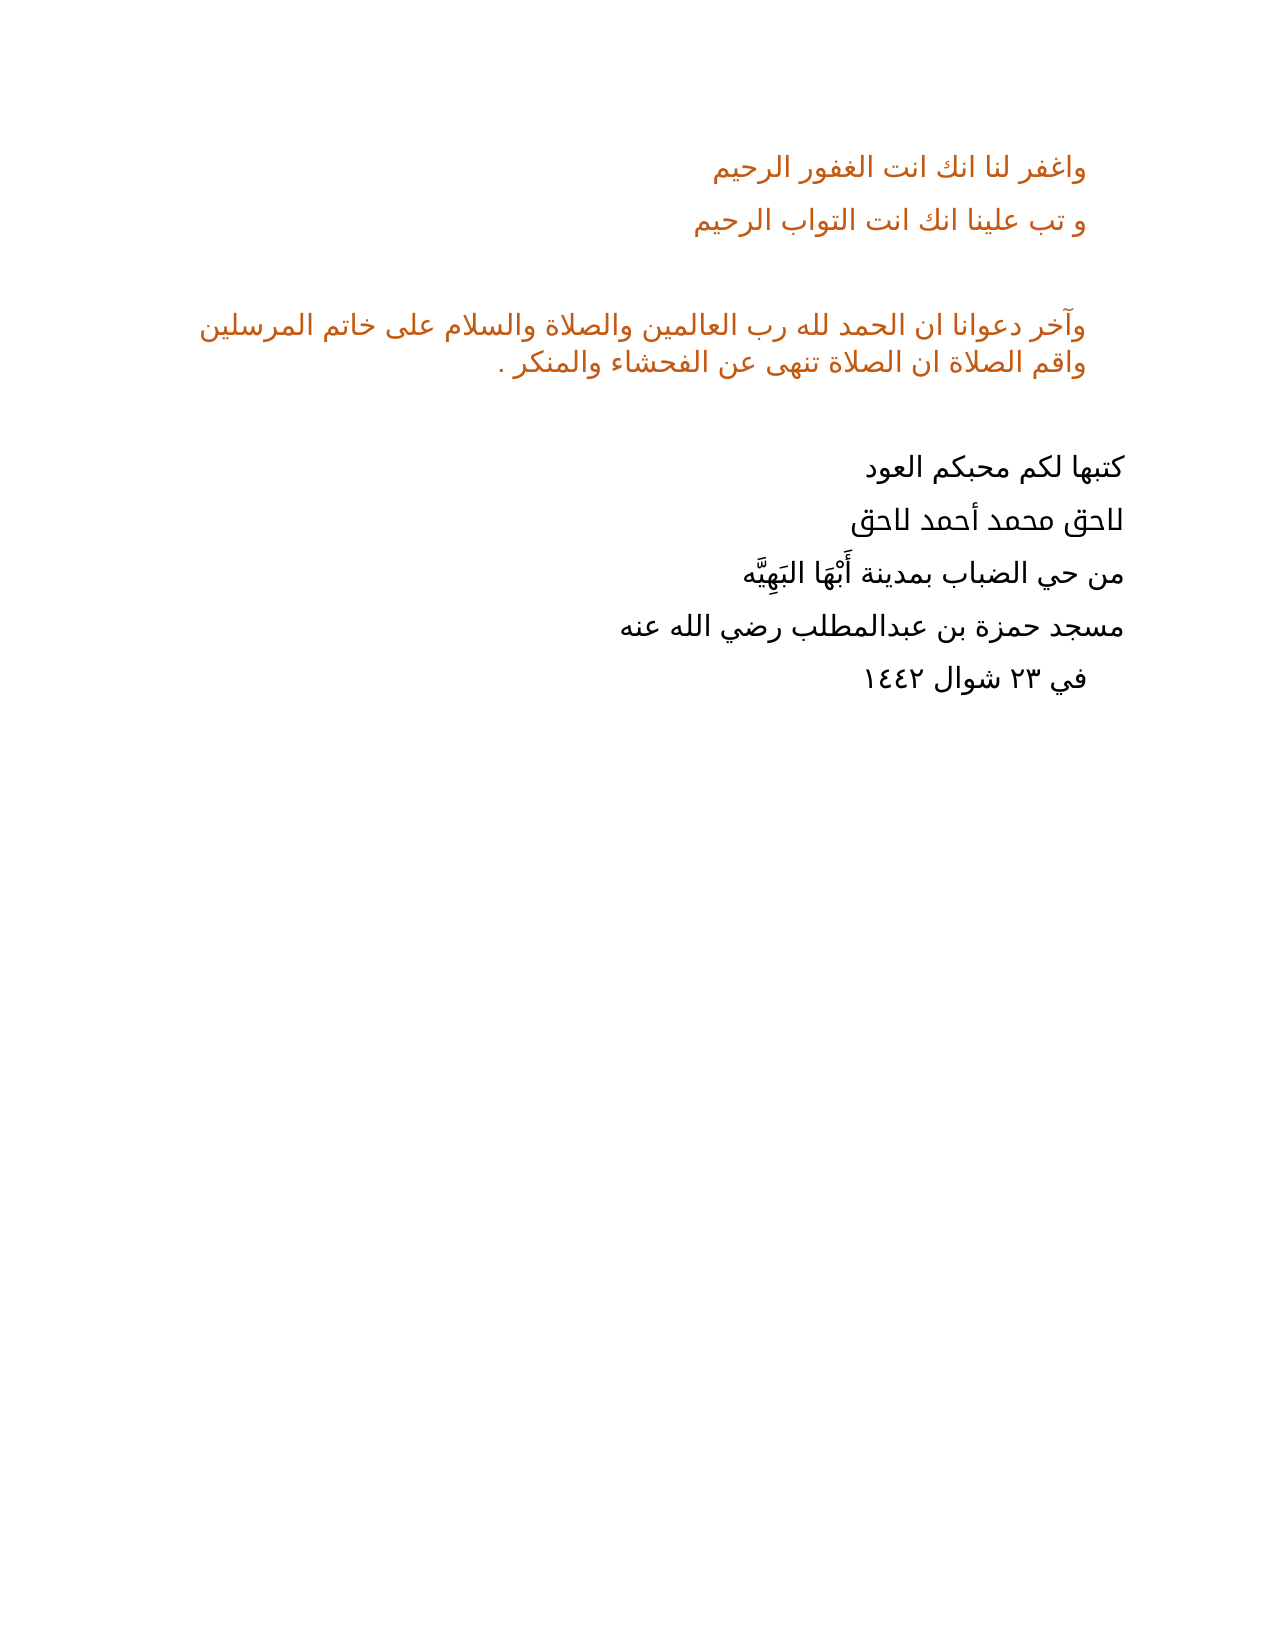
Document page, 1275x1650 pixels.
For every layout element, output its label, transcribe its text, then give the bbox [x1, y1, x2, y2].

text من حي الضباب بمدينة أَبْهَا البَهِيَّه [150, 556, 1125, 589]
text لاحق محمد أحمد لاحق [150, 503, 1125, 537]
text كتبها لكم محبكم العود [150, 450, 1125, 484]
text مسجد حمزة بن عبدالمطلب رضي الله عنه [150, 609, 1125, 642]
text و تب علينا انك انت التواب الرحيم [150, 203, 1087, 236]
text واغفر لنا انك انت الغفور الرحيم [150, 150, 1087, 183]
text في ٢٣ شوال ١٤٤٢ [150, 661, 1087, 695]
text وآخر دعوانا ان الحمد لله رب العالمين والصلاة والسلام على خاتم المرسلين واقم الصلاة ان الصلاة تنهى عن الفحشاء والمنكر . [150, 308, 1087, 378]
